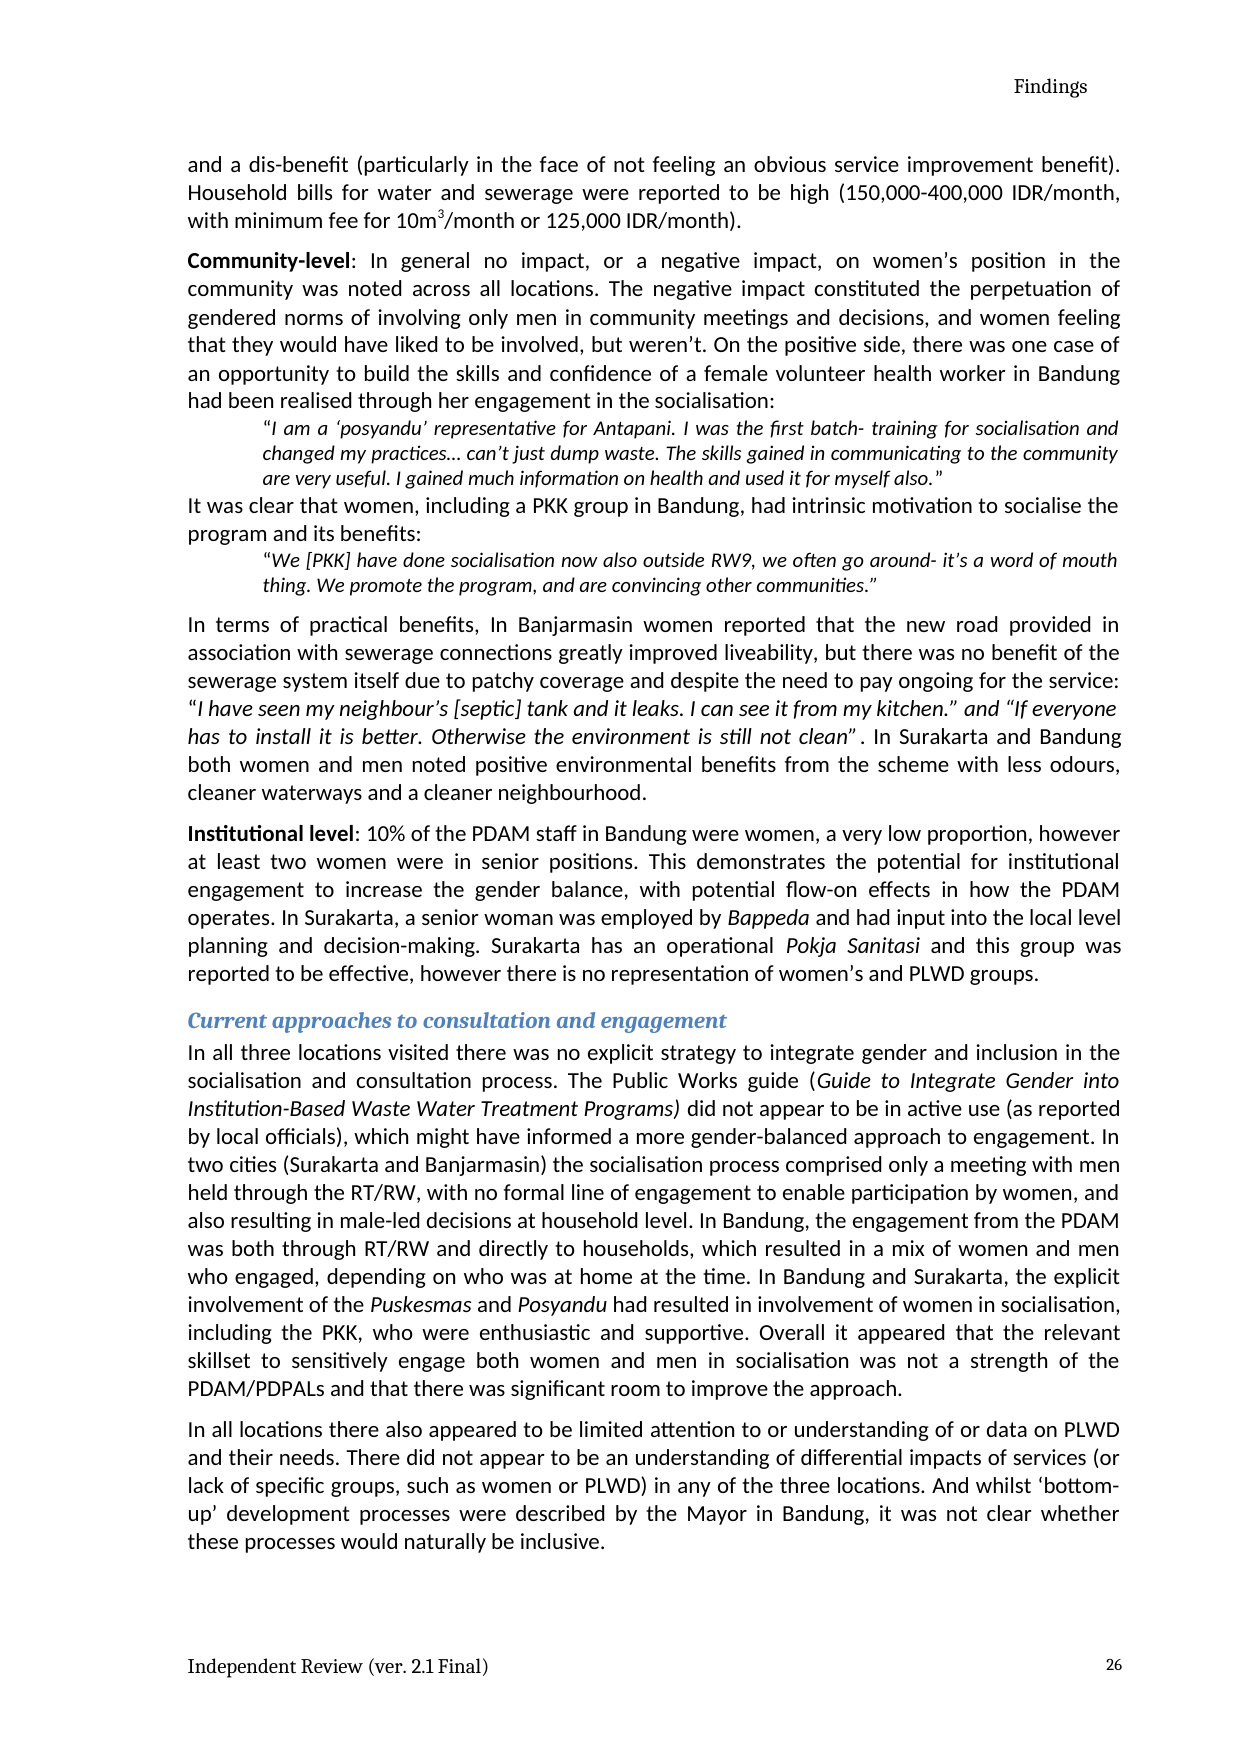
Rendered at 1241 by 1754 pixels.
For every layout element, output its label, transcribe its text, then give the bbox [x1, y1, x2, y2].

text Community-level: In general no impact, or a negative impact, on women’s position in the community was noted across all locations. The negative impact constituted the perpetuation of gendered norms of involving only men in community meetings and decisions, and women feeling that they would have liked to be involved, but weren’t. On the positive side, there was one case of an opportunity to build the skills and confidence of a female volunteer health worker in Bandung had been realised through her engagement in the socialisation: [187, 247, 1122, 415]
subtitle Current approaches to consultation and engagement [187, 1008, 1122, 1034]
text It was clear that women, including a PKK group in Bandung, had intrinsic motivation to socialise the program and its benefits: [187, 491, 1122, 547]
text “I am a ‘posyandu’ representative for Antapani. I was the first batch- training for socialisation and changed my practices… can’t just dump waste. The skills gained in communicating to the community are very useful. I gained much information on health and used it for myself also.” [262, 415, 1122, 491]
text In terms of practical benefits, In Banjarmasin women reported that the new road provided in association with sewerage connections greatly improved liveability, but there was no benefit of the sewerage system itself due to patchy coverage and despite the need to pay ongoing for the service: “I have seen my neighbour’s [septic] tank and it leaks. I can see it from my kitchen.” and “If everyone has to install it is better. Otherwise the environment is still not clean”. In Surakarta and Bandung both women and men noted positive environmental benefits from the scheme with less odours, cleaner waterways and a cleaner neighbourhood. [187, 610, 1122, 806]
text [187, 150, 1122, 234]
text “We [PKK] have done socialisation now also outside RW9, we often go around- it’s a word of mouth thing. We promote the program, and are convincing other communities.” [262, 547, 1122, 598]
text Institutional level: 10% of the PDAM staff in Bandung were women, a very low proportion, however at least two women were in senior positions. This demonstrates the potential for institutional engagement to increase the gender balance, with potential flow-on effects in how the PDAM operates. In Surakarta, a senior woman was employed by Bappeda and had input into the local level planning and decision-making. Surakarta has an operational Pokja Sanitasi and this group was reported to be effective, however there is no representation of women’s and PLWD groups. [187, 819, 1122, 987]
text In all three locations visited there was no explicit strategy to integrate gender and inclusion in the socialisation and consultation process. The Public Works guide (Guide to Integrate Gender into Institution-Based Waste Water Treatment Programs) did not appear to be in active use (as reported by local officials), which might have informed a more gender-balanced approach to engagement. In two cities (Surakarta and Banjarmasin) the socialisation process comprised only a meeting with men held through the RT/RW, with no formal line of engagement to enable participation by women, and also resulting in male-led decisions at household level. In Bandung, the engagement from the PDAM was both through RT/RW and directly to households, which resulted in a mix of women and men who engaged, depending on who was at home at the time. In Bandung and Surakarta, the explicit involvement of the Puskesmas and Posyandu had resulted in involvement of women in socialisation, including the PKK, who were enthusiastic and supportive. Overall it appeared that the relevant skillset to sensitively engage both women and men in socialisation was not a strength of the PDAM/PDPALs and that there was significant room to improve the approach. [187, 1038, 1122, 1402]
text In all locations there also appeared to be limited attention to or understanding of or data on PLWD and their needs. There did not appear to be an understanding of differential impacts of services (or lack of specific groups, such as women or PLWD) in any of the three locations. And whilst ‘bottom-up’ development processes were described by the Mayor in Bandung, it was not clear whether these processes would naturally be inclusive. [187, 1415, 1122, 1555]
